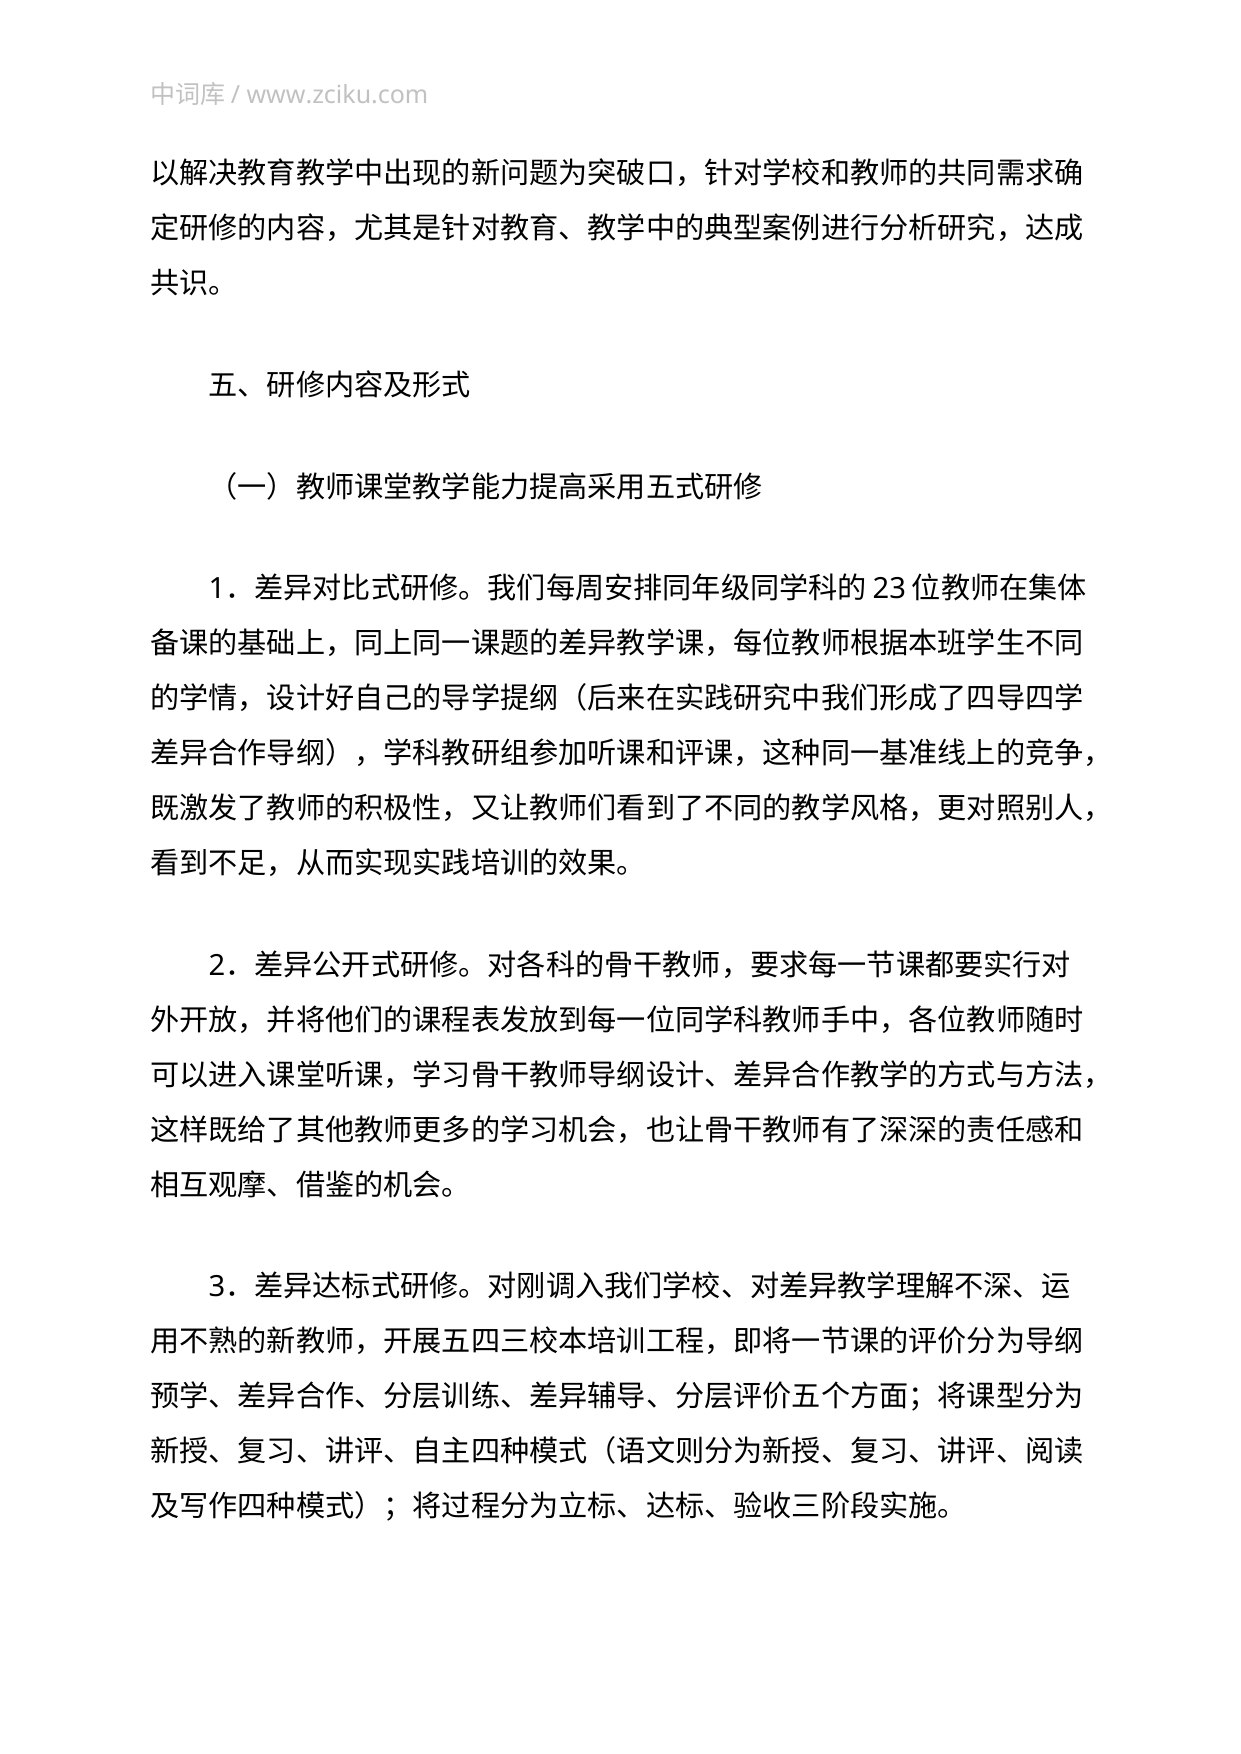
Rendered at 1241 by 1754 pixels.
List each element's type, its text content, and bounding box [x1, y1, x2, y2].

text 五、研修内容及形式 [150, 362, 1090, 404]
text 1．差异对比式研修。我们每周安排同年级同学科的23位教师在集体备课的基础上，同上同一课题的差异教学课，每位教师根据本班学生不同的学情，设计好自己的导学提纲（后来在实践研究中我们形成了四导四学差异合作导纲），学科教研组参加听课和评课，这种同一基准线上的竞争，既激发了教师的积极性，又让教师们看到了不同的教学风格，更对照别人，看到不足，从而实现实践培训的效果。 [150, 565, 1090, 882]
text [150, 150, 1090, 302]
text 3．差异达标式研修。对刚调入我们学校、对差异教学理解不深、运用不熟的新教师，开展五四三校本培训工程，即将一节课的评价分为导纲预学、差异合作、分层训练、差异辅导、分层评价五个方面；将课型分为新授、复习、讲评、自主四种模式（语文则分为新授、复习、讲评、阅读及写作四种模式）；将过程分为立标、达标、验收三阶段实施。 [150, 1263, 1090, 1525]
text （一）教师课堂教学能力提高采用五式研修 [150, 463, 1090, 506]
text 2．差异公开式研修。对各科的骨干教师，要求每一节课都要实行对外开放，并将他们的课程表发放到每一位同学科教师手中，各位教师随时可以进入课堂听课，学习骨干教师导纲设计、差异合作教学的方式与方法，这样既给了其他教师更多的学习机会，也让骨干教师有了深深的责任感和相互观摩、借鉴的机会。 [150, 941, 1090, 1203]
